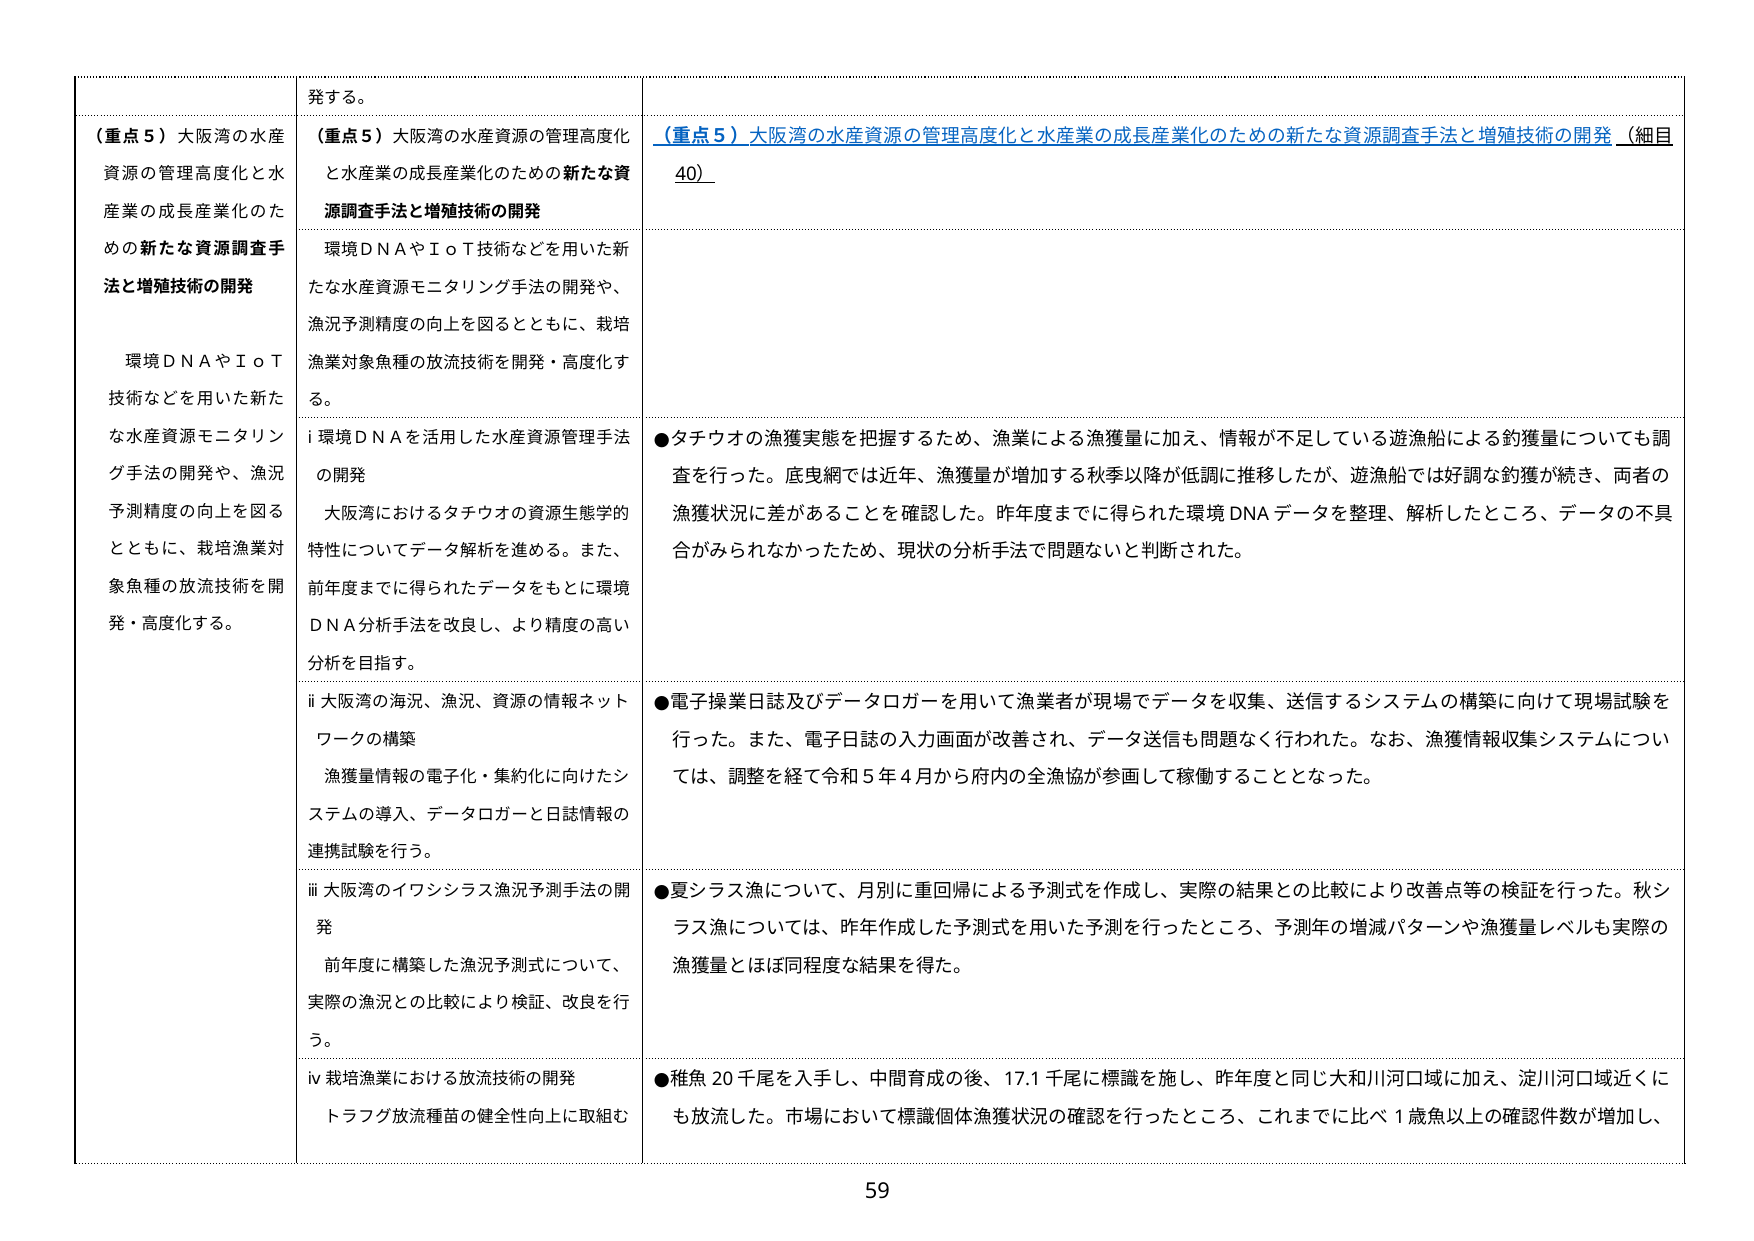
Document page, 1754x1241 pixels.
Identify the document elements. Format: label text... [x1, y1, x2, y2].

table_cell ⅰ 環境ＤＮＡを活用した水産資源管理手法の開発 大阪湾におけるタチウオの資源生態学的特性についてデータ解析を進める。また、前年度までに得られたデータをもとに環境ＤＮＡ分析手法を改良し、より精度の高い分析を目指す。 [297, 417, 642, 681]
table_cell ●電子操業日誌及びデータロガーを用いて漁業者が現場でデータを収集、送信するシステムの構築に向けて現場試験を行った。また、電子日誌の入力画面が改善され、データ送信も問題なく行われた。なお、漁獲情報収集システムについては、調整を経て令和５年4月から府内の全漁協が参画して稼働することとなった。 [643, 681, 1684, 869]
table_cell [643, 1058, 1684, 1163]
table_cell ●タチウオの漁獲実態を把握するため、漁業による漁獲量に加え、情報が不足している遊漁船による釣獲量についても調査を行った。底曳網では近年、漁獲量が増加する秋季以降が低調に推移したが、遊漁船では好調な釣獲が続き、両者の漁獲状況に差があることを確認した。昨年度までに得られた環境DNAデータを整理、解析したところ、データの不具合がみられなかったため、現状の分析手法で問題ないと判断された。 [643, 417, 1684, 681]
table_cell [643, 229, 1684, 417]
table_cell （重点５）大阪湾の水産資源の管理高度化と水産業の成長産業化のための新たな資源調査手法と増殖技術の開発 [297, 115, 642, 228]
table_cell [643, 76, 1684, 115]
table_cell ●夏シラス漁について、月別に重回帰による予測式を作成し、実際の結果との比較により改善点等の検証を行った。秋シラス漁については、昨年作成した予測式を用いた予測を行ったところ、予測年の増減パターンや漁獲量レベルも実際の漁獲量とほぼ同程度な結果を得た。 [643, 869, 1684, 1058]
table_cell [297, 1058, 642, 1163]
table_cell ⅱ 大阪湾の海況、漁況、資源の情報ネットワークの構築 漁獲量情報の電子化・集約化に向けたシステムの導入、データロガーと日誌情報の連携試験を行う。 [297, 681, 642, 869]
table_cell 環境ＤＮＡやＩｏＴ技術などを用いた新たな水産資源モニタリング手法の開発や、漁況予測精度の向上を図るとともに、栽培漁業対象魚種の放流技術を開発・高度化する。 [297, 229, 642, 417]
table_cell （重点５）大阪湾の水産資源の管理高度化と水産業の成長産業化のための新たな資源調査手法と増殖技術の開発（細目40） [643, 115, 1684, 228]
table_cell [297, 76, 642, 115]
table_cell （重点５）大阪湾の水産資源の管理高度化と水産業の成長産業化のための新たな資源調査手法と増殖技術の開発 環境ＤＮＡやＩｏＴ技術などを用いた新たな水産資源モニタリング手法の開発や、漁況予測精度の向上を図るとともに、栽培漁業対象魚種の放流技術を開発・高度化する。 [76, 115, 296, 1163]
table_cell ⅲ 大阪湾のイワシシラス漁況予測手法の開発 前年度に構築した漁況予測式について、実際の漁況との比較により検証、改良を行う。 [297, 869, 642, 1058]
